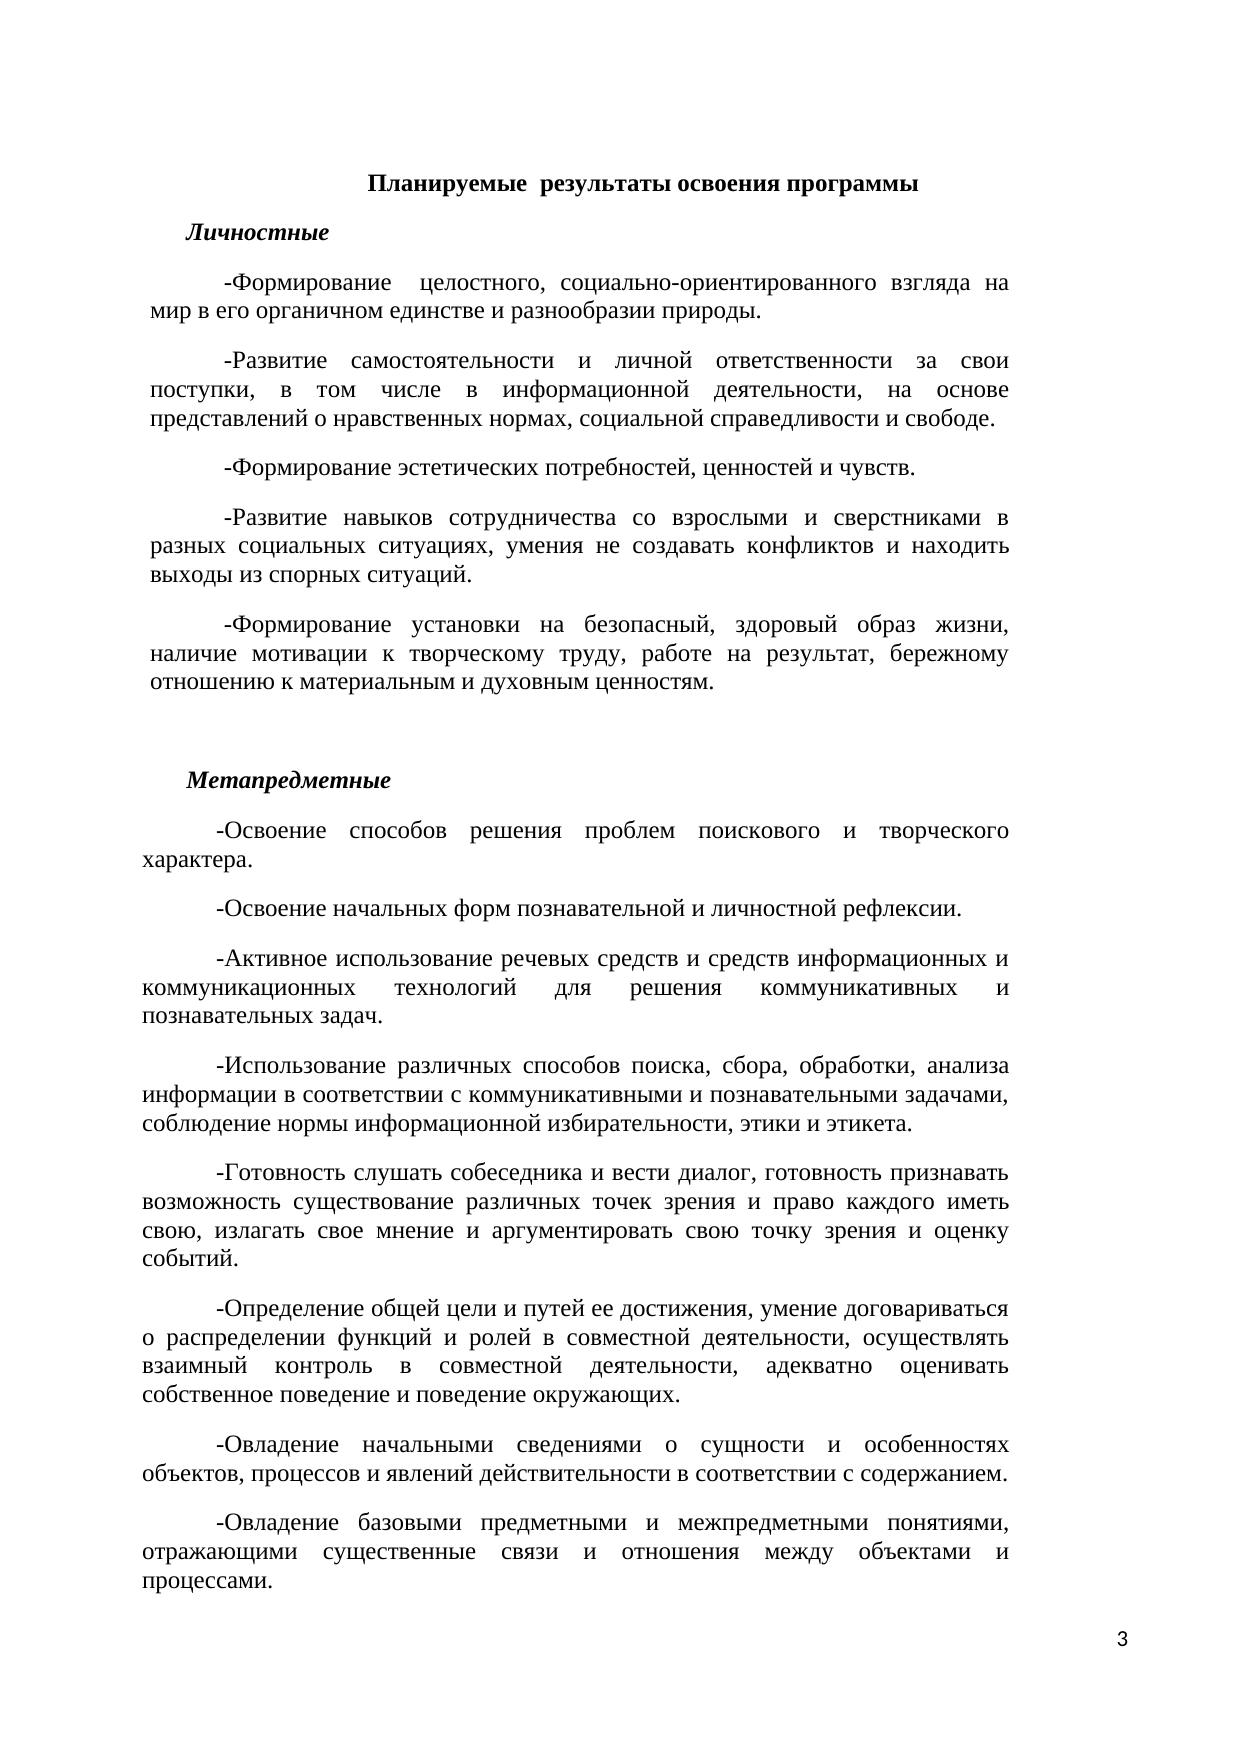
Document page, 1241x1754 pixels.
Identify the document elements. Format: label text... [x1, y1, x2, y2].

text -Использование различных способов поиска, сбора, обработки, анализа информации в соответствии с коммуникативными и познавательными задачами, соблюдение нормы информационной избирательности, этики и этикета. [142, 1050, 1010, 1136]
text Личностные [112, 217, 1010, 246]
text Метапредметные [112, 766, 1010, 794]
text -Активное использование речевых средств и средств информационных и коммуникационных технологий для решения коммуникативных и познавательных задач. [142, 943, 1010, 1029]
text -Определение общей цели и путей ее достижения, умение договариваться о распределении функций и ролей в совместной деятельности, осуществлять взаимный контроль в совместной деятельности, адекватно оценивать собственное поведение и поведение окружающих. [142, 1293, 1010, 1408]
text -Овладение начальными сведениями о сущности и особенностях объектов, процессов и явлений действительности в соответствии с содержанием. [142, 1429, 1010, 1486]
text -Формирование эстетических потребностей, ценностей и чувств. [150, 452, 1010, 481]
text Планируемые результаты освоения программы [112, 168, 1010, 196]
text -Овладение базовыми предметными и межпредметными понятиями, отражающими существенные связи и отношения между объектами и процессами. [142, 1507, 1010, 1593]
text -Освоение начальных форм познавательной и личностной рефлексии. [142, 893, 1010, 922]
text -Готовность слушать собеседника и вести диалог, готовность признавать возможность существование различных точек зрения и право каждого иметь свою, излагать свое мнение и аргументировать свою точку зрения и оценку событий. [142, 1157, 1010, 1272]
text -Развитие навыков сотрудничества со взрослыми и сверстниками в разных социальных ситуациях, умения не создавать конфликтов и находить выходы из спорных ситуаций. [150, 502, 1010, 588]
text -Формирование установки на безопасный, здоровый образ жизни, наличие мотивации к творческому труду, работе на результат, бережному отношению к материальным и духовным ценностям. [150, 609, 1010, 695]
text -Освоение способов решения проблем поискового и творческого характера. [142, 815, 1010, 873]
text -Развитие самостоятельности и личной ответственности за свои поступки, в том числе в информационной деятельности, на основе представлений о нравственных нормах, социальной справедливости и свободе. [150, 345, 1010, 431]
text -Формирование целостного, социально-ориентированного взгляда на мир в его органичном единстве и разнообразии природы. [150, 267, 1010, 324]
